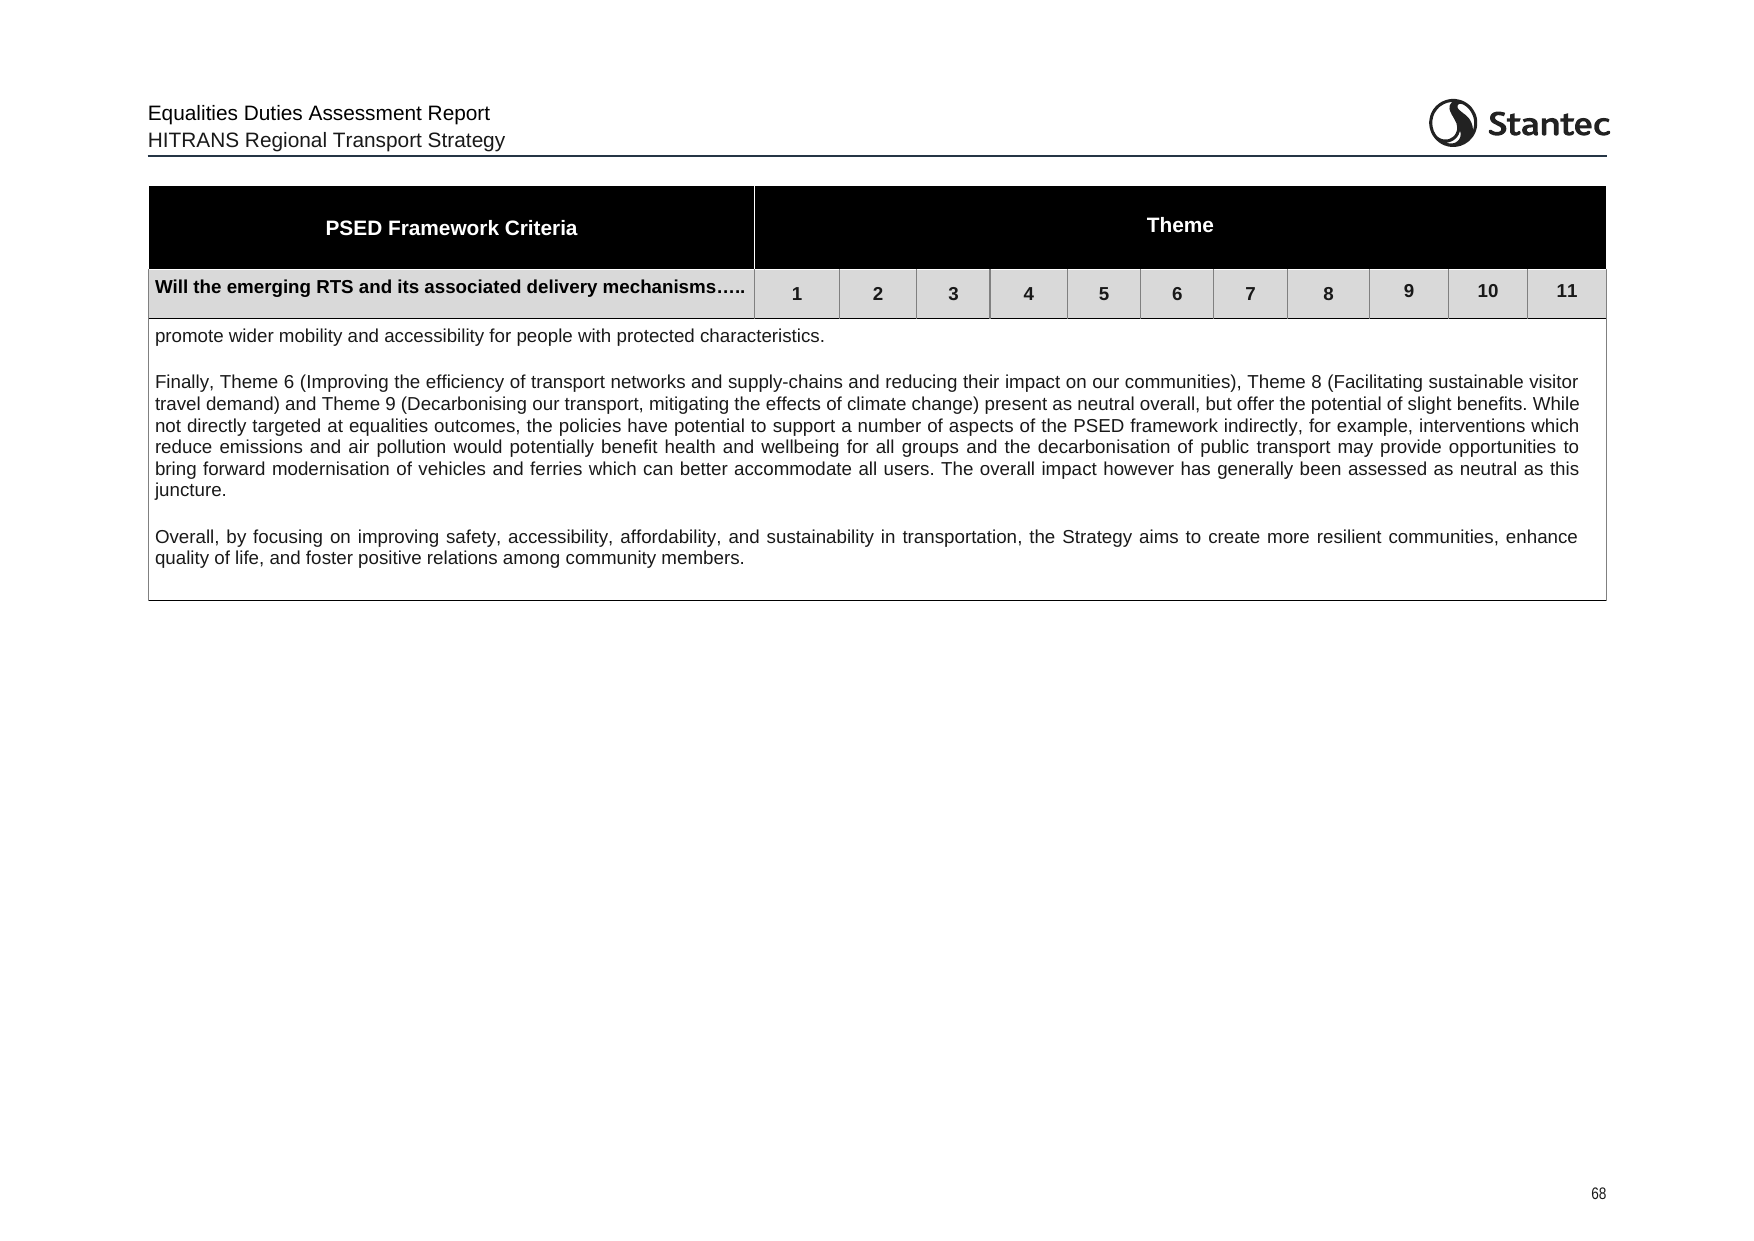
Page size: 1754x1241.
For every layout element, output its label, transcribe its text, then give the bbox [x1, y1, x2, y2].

table_cell Will the emerging RTS and its associated delivery mechanisms….. [149, 270, 754, 318]
table_cell 5 [1068, 270, 1140, 318]
table_cell 2 [840, 270, 916, 318]
table_cell 4 [991, 270, 1067, 318]
table_header Theme [755, 186, 1606, 269]
table_cell 7 [1214, 270, 1287, 318]
table_cell 8 [1288, 270, 1369, 318]
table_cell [149, 319, 1606, 600]
table_cell 3 [917, 270, 989, 318]
table_cell 6 [1141, 270, 1213, 318]
table_cell 1 [755, 270, 839, 318]
table_cell 9 [1370, 270, 1448, 318]
table_header PSED Framework Criteria [149, 186, 754, 269]
table_cell 10 [1449, 270, 1527, 318]
table_cell 11 [1528, 270, 1606, 318]
